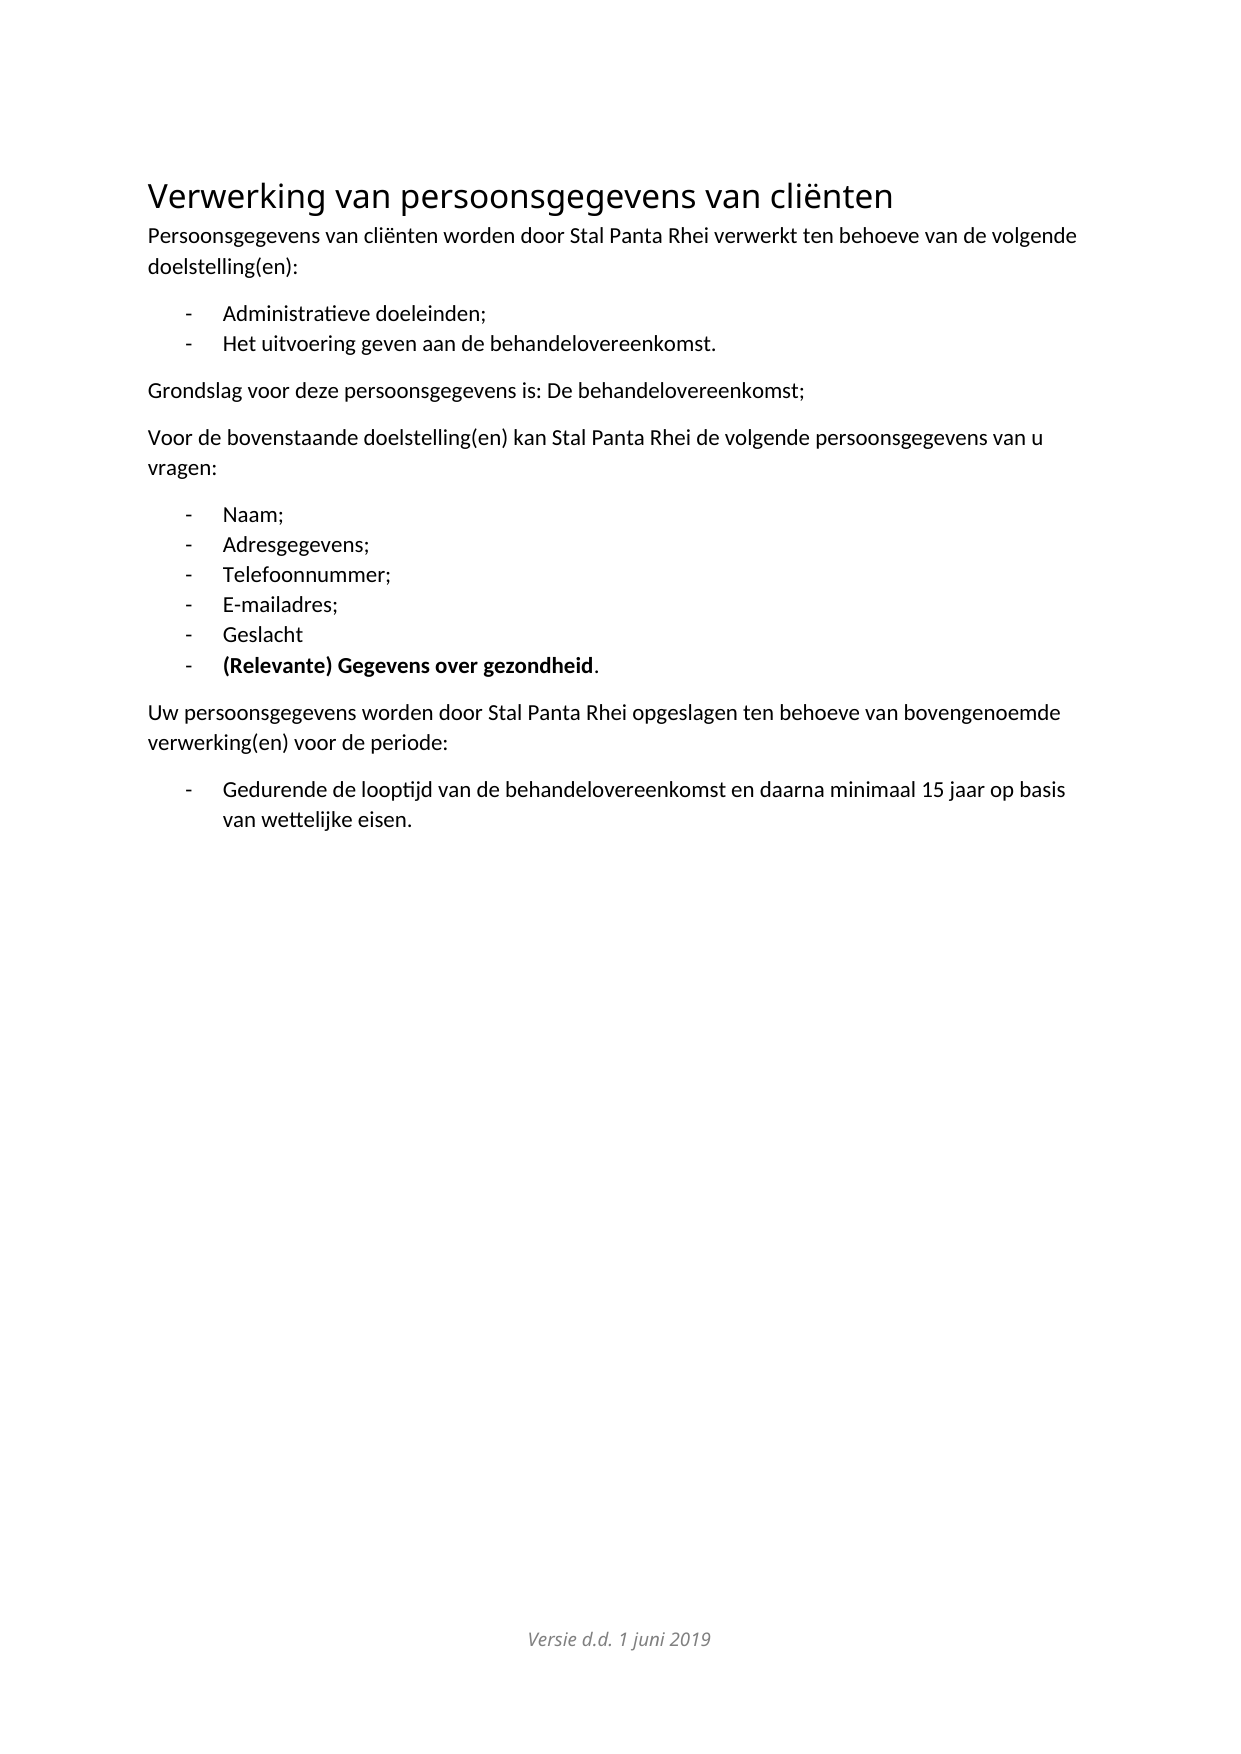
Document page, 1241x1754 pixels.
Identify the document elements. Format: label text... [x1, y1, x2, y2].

list Geslacht [185, 621, 1093, 648]
text Persoonsgegevens van cliënten worden door Stal Panta Rhei verwerkt ten behoeve van de volgende doelstelling(en): [148, 222, 1093, 280]
list Adresgegevens; [185, 530, 1093, 558]
text Uw persoonsgegevens worden door Stal Panta Rhei opgeslagen ten behoeve van bovengenoemde verwerking(en) voor de periode: [148, 698, 1093, 756]
text Voor de bovenstaande doelstelling(en) kan Stal Panta Rhei de volgende persoonsgegevens van u vragen: [148, 423, 1093, 481]
list (Relevante) Gegevens over gezondheid. [185, 651, 1093, 679]
list Administratieve doeleinden; [185, 299, 1093, 327]
list Gedurende de looptijd van de behandelovereenkomst en daarna minimaal 15 jaar op basis van wettelijke eisen. [185, 775, 1093, 833]
list Telefoonnummer; [185, 560, 1093, 588]
list Het uitvoering geven aan de behandelovereenkomst. [185, 329, 1093, 357]
subtitle Verwerking van persoonsgegevens van cliënten [148, 173, 1093, 218]
list E-mailadres; [185, 590, 1093, 618]
list Naam; [185, 500, 1093, 528]
text Grondslag voor deze persoonsgegevens is: De behandelovereenkomst; [148, 376, 1093, 404]
